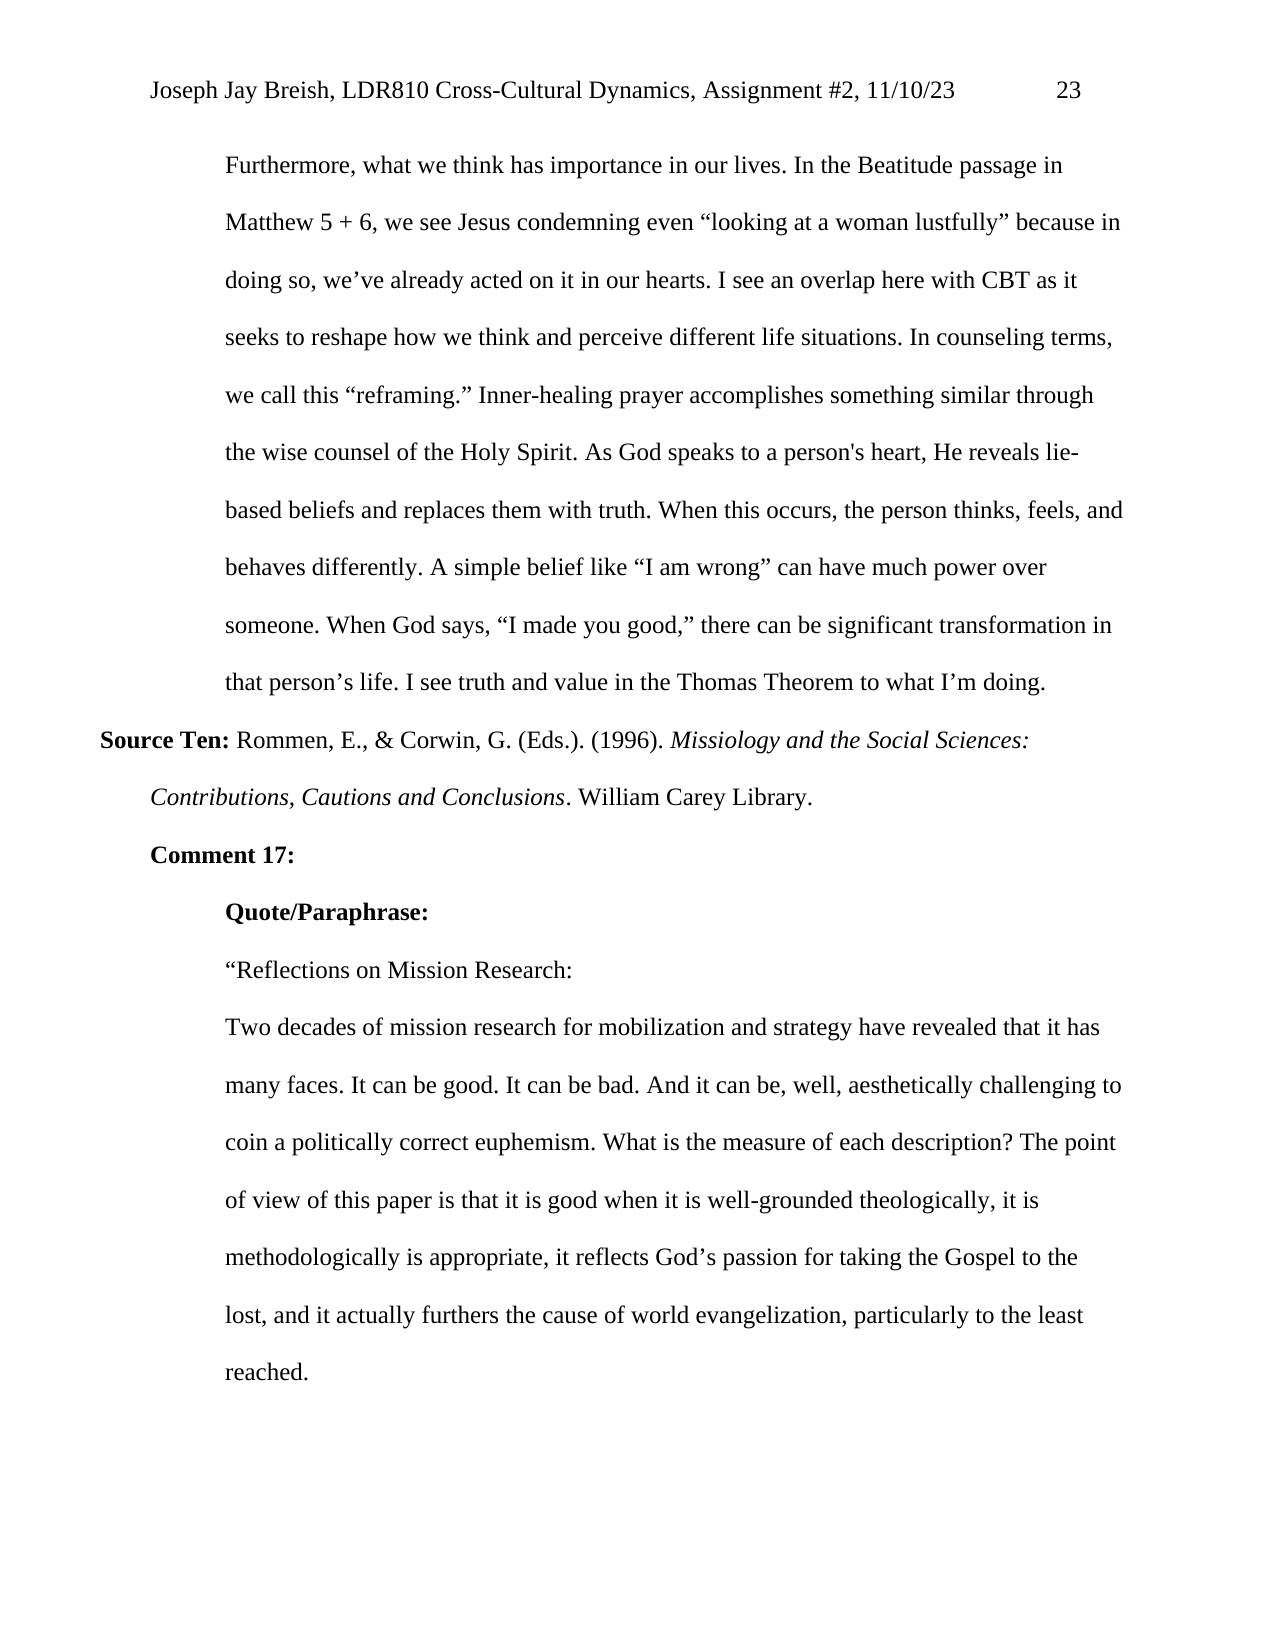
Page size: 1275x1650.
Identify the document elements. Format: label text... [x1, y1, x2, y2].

text Quote/Paraphrase: [225, 897, 1125, 926]
text Comment 17: [150, 840, 1125, 869]
text Source Ten: Rommen, E., & Corwin, G. (Eds.). (1996). Missiology and the Social Sciences: Contributions, Cautions and Conclusions. William Carey Library. [100, 725, 1125, 811]
text Furthermore, what we think has importance in our lives. In the Beatitude passage in Matthew 5 + 6, we see Jesus condemning even “looking at a woman lustfully” because in doing so, we’ve already acted on it in our hearts. I see an overlap here with CBT as it seeks to reshape how we think and perceive different life situations. In counseling terms, we call this “reframing.” Inner-healing prayer accomplishes something similar through the wise counsel of the Holy Spirit. As God speaks to a person's heart, He reveals lie-based beliefs and replaces them with truth. When this occurs, the person thinks, feels, and behaves differently. A simple belief like “I am wrong” can have much power over someone. When God says, “I made you good,” there can be significant transformation in that person’s life. I see truth and value in the Thomas Theorem to what I’m doing. [225, 150, 1125, 696]
text “Reflections on Mission Research: [225, 955, 1125, 984]
text Two decades of mission research for mobilization and strategy have revealed that it has many faces. It can be good. It can be bad. And it can be, well, aesthetically challenging to coin a politically correct euphemism. What is the measure of each description? The point of view of this paper is that it is good when it is well-grounded theologically, it is methodologically is appropriate, it reflects God’s passion for taking the Gospel to the lost, and it actually furthers the cause of world evangelization, particularly to the least reached. [225, 1012, 1125, 1386]
